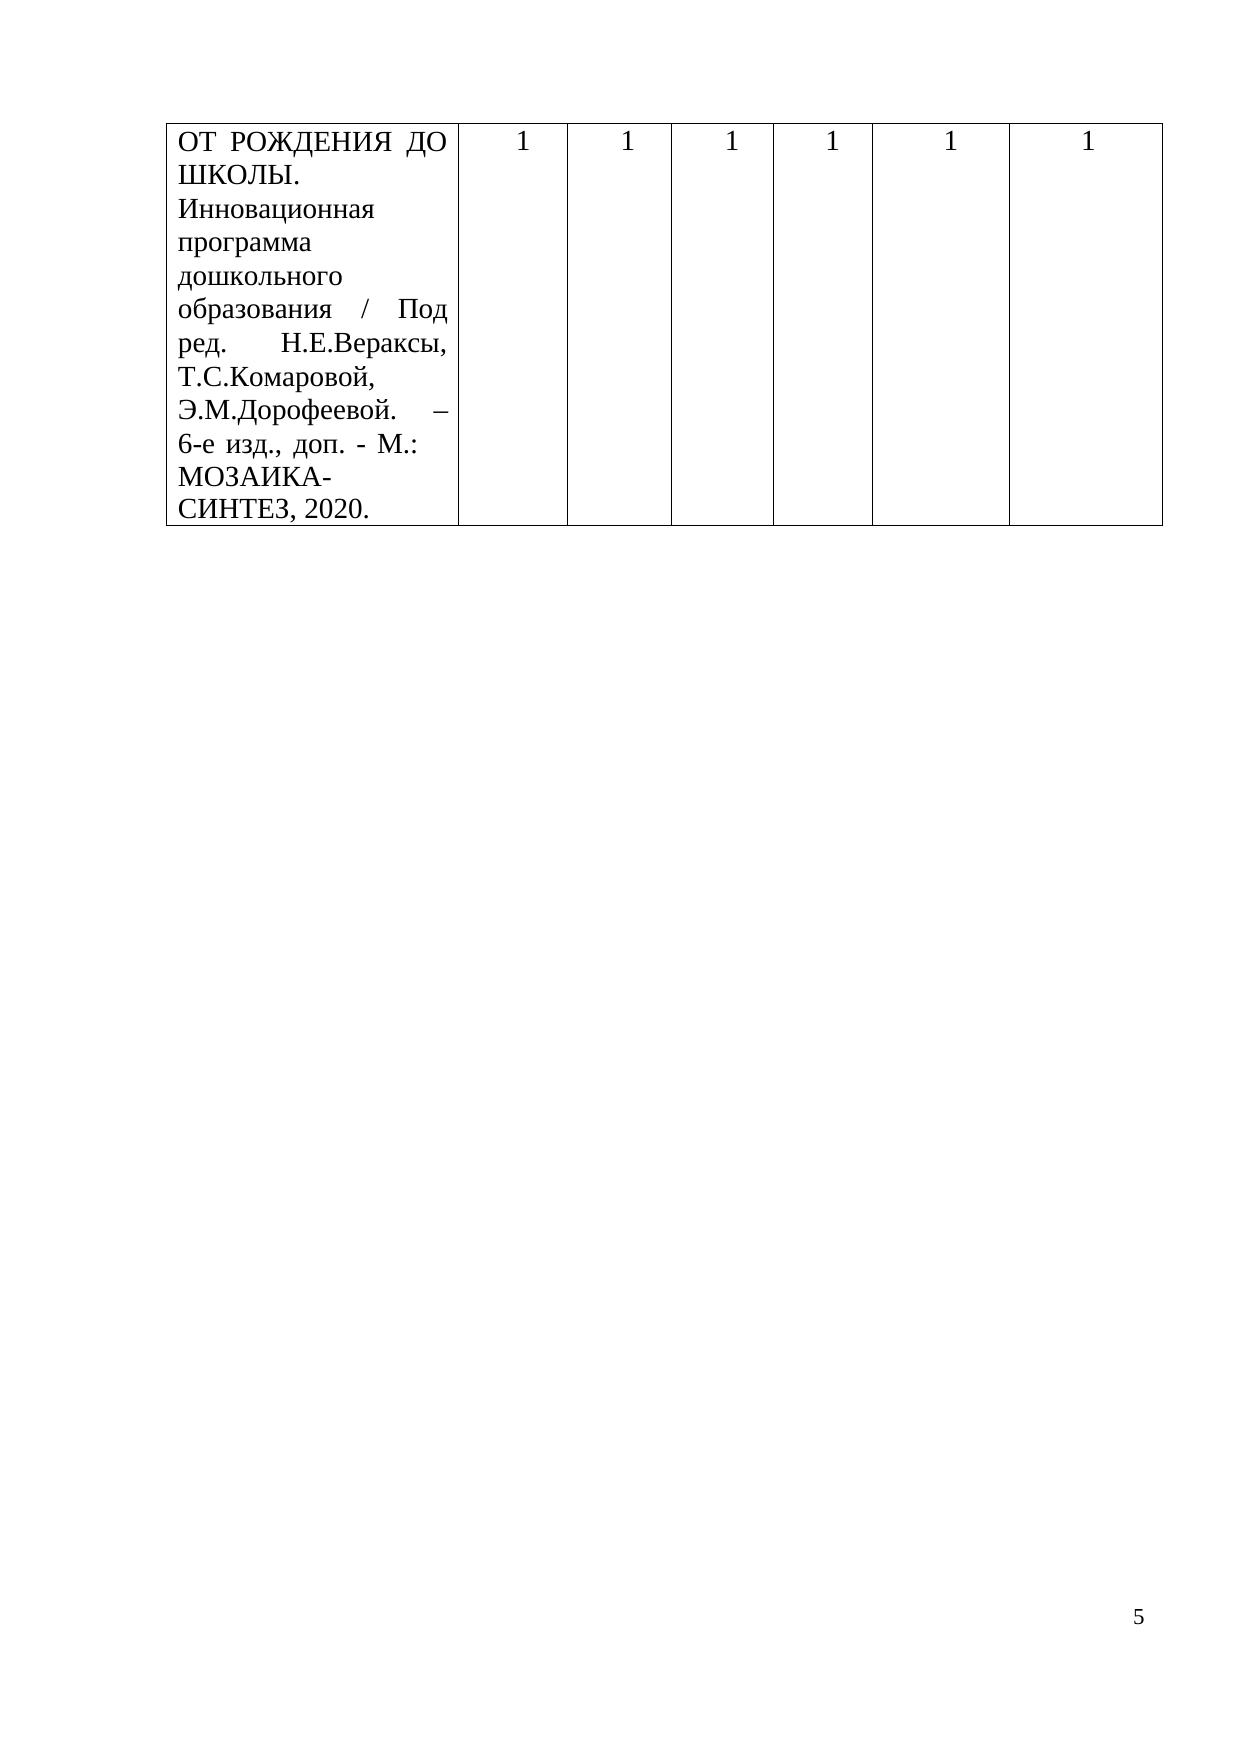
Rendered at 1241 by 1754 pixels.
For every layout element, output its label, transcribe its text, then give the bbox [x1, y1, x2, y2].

table_cell 1 [459, 124, 567, 525]
table_cell 1 [568, 124, 671, 525]
table_cell 1 [1010, 124, 1162, 525]
table_cell 1 [774, 124, 872, 525]
table_cell 1 [672, 124, 773, 525]
table_cell ОТ РОЖДЕНИЯ ДО ШКОЛЫ. Инновационная программа дошкольного образования / Под ред. Н.Е.Вераксы, Т.С.Комаровой, Э.М.Дорофеевой. – 6-е изд., доп. - М.: МОЗАИКА- СИНТЕЗ, 2020. [167, 124, 458, 525]
table_cell 1 [873, 124, 1009, 525]
